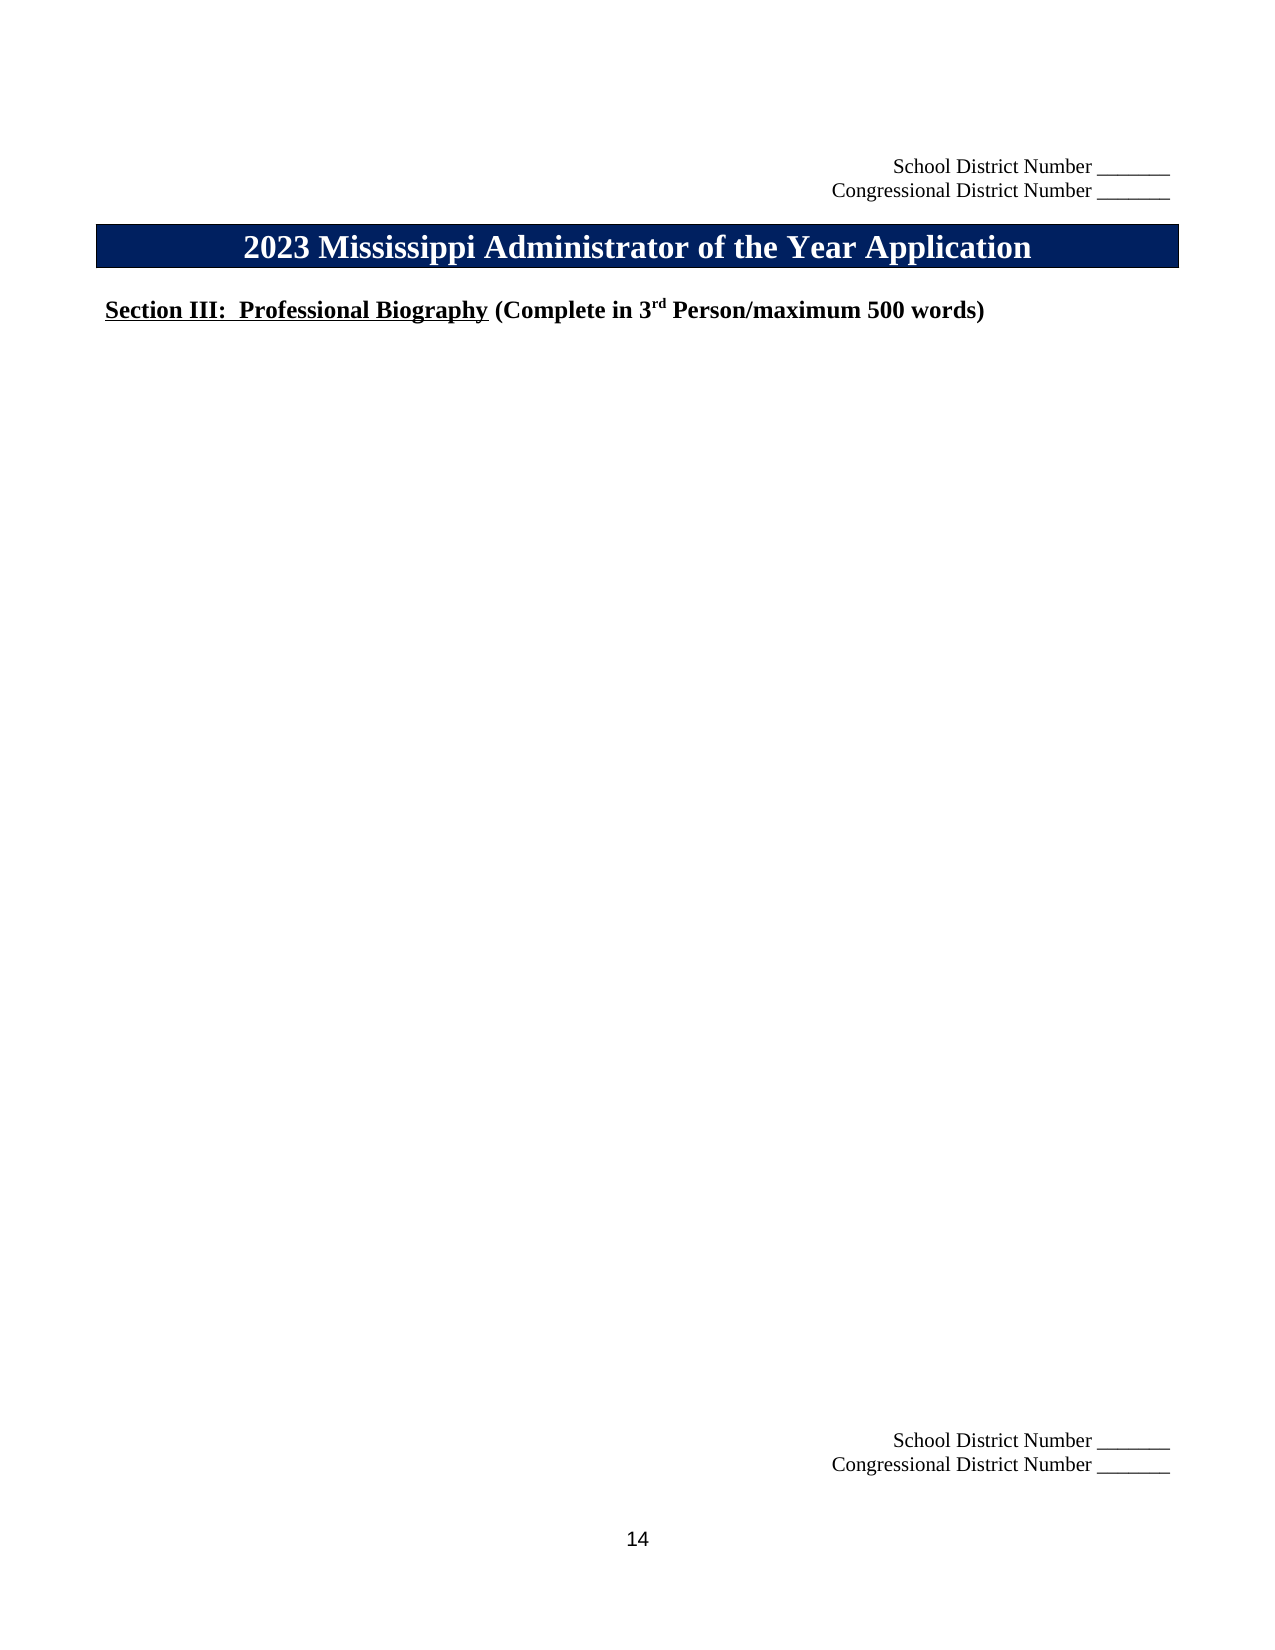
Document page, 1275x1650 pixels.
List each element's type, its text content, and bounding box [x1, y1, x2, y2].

text Congressional District Number _______ [105, 1452, 1170, 1476]
text School District Number _______ [105, 154, 1170, 178]
text School District Number _______ [105, 1428, 1170, 1452]
text 2023 Mississippi Administrator of the Year Application [97, 225, 1178, 267]
text Congressional District Number _______ [105, 178, 1170, 202]
text Section III: Professional Biography (Complete in 3rd Person/maximum 500 words) [105, 295, 1170, 323]
